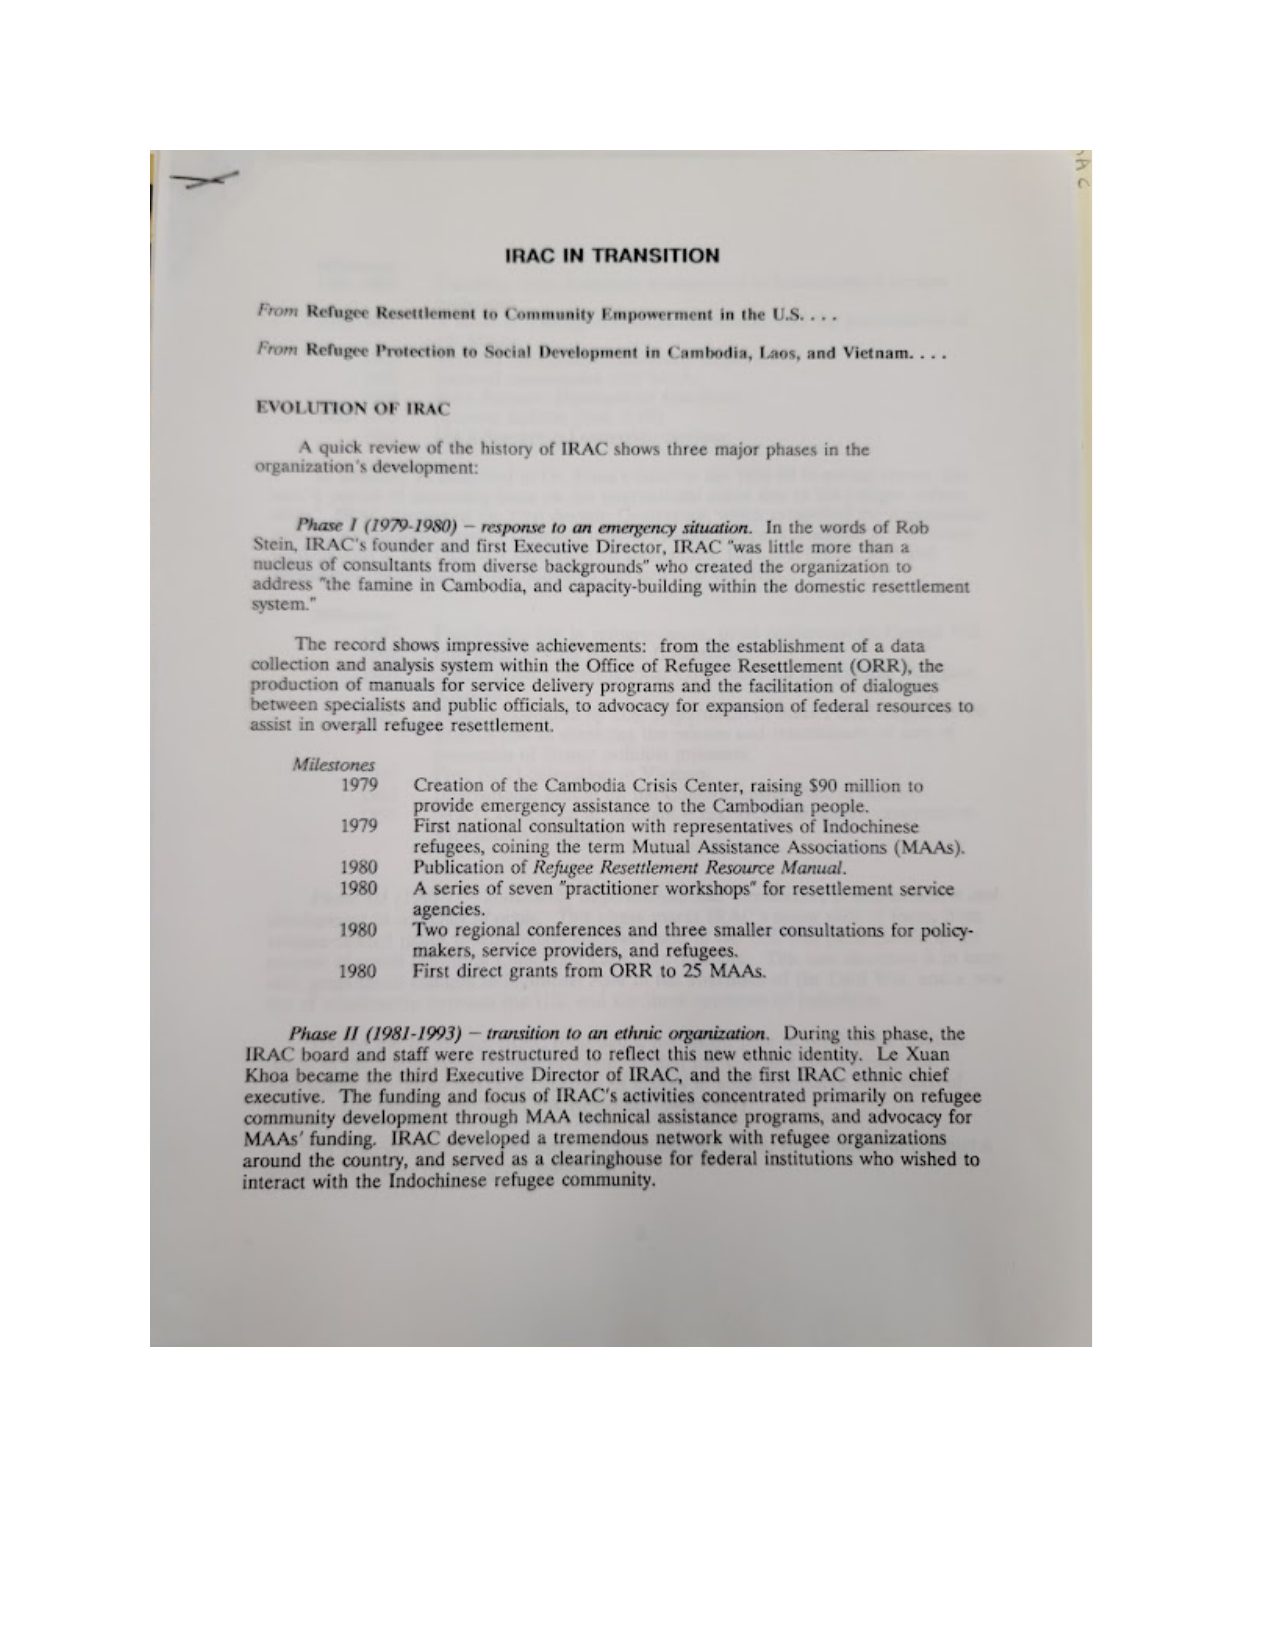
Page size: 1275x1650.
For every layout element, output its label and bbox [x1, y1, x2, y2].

picture [150, 150, 1093, 1347]
